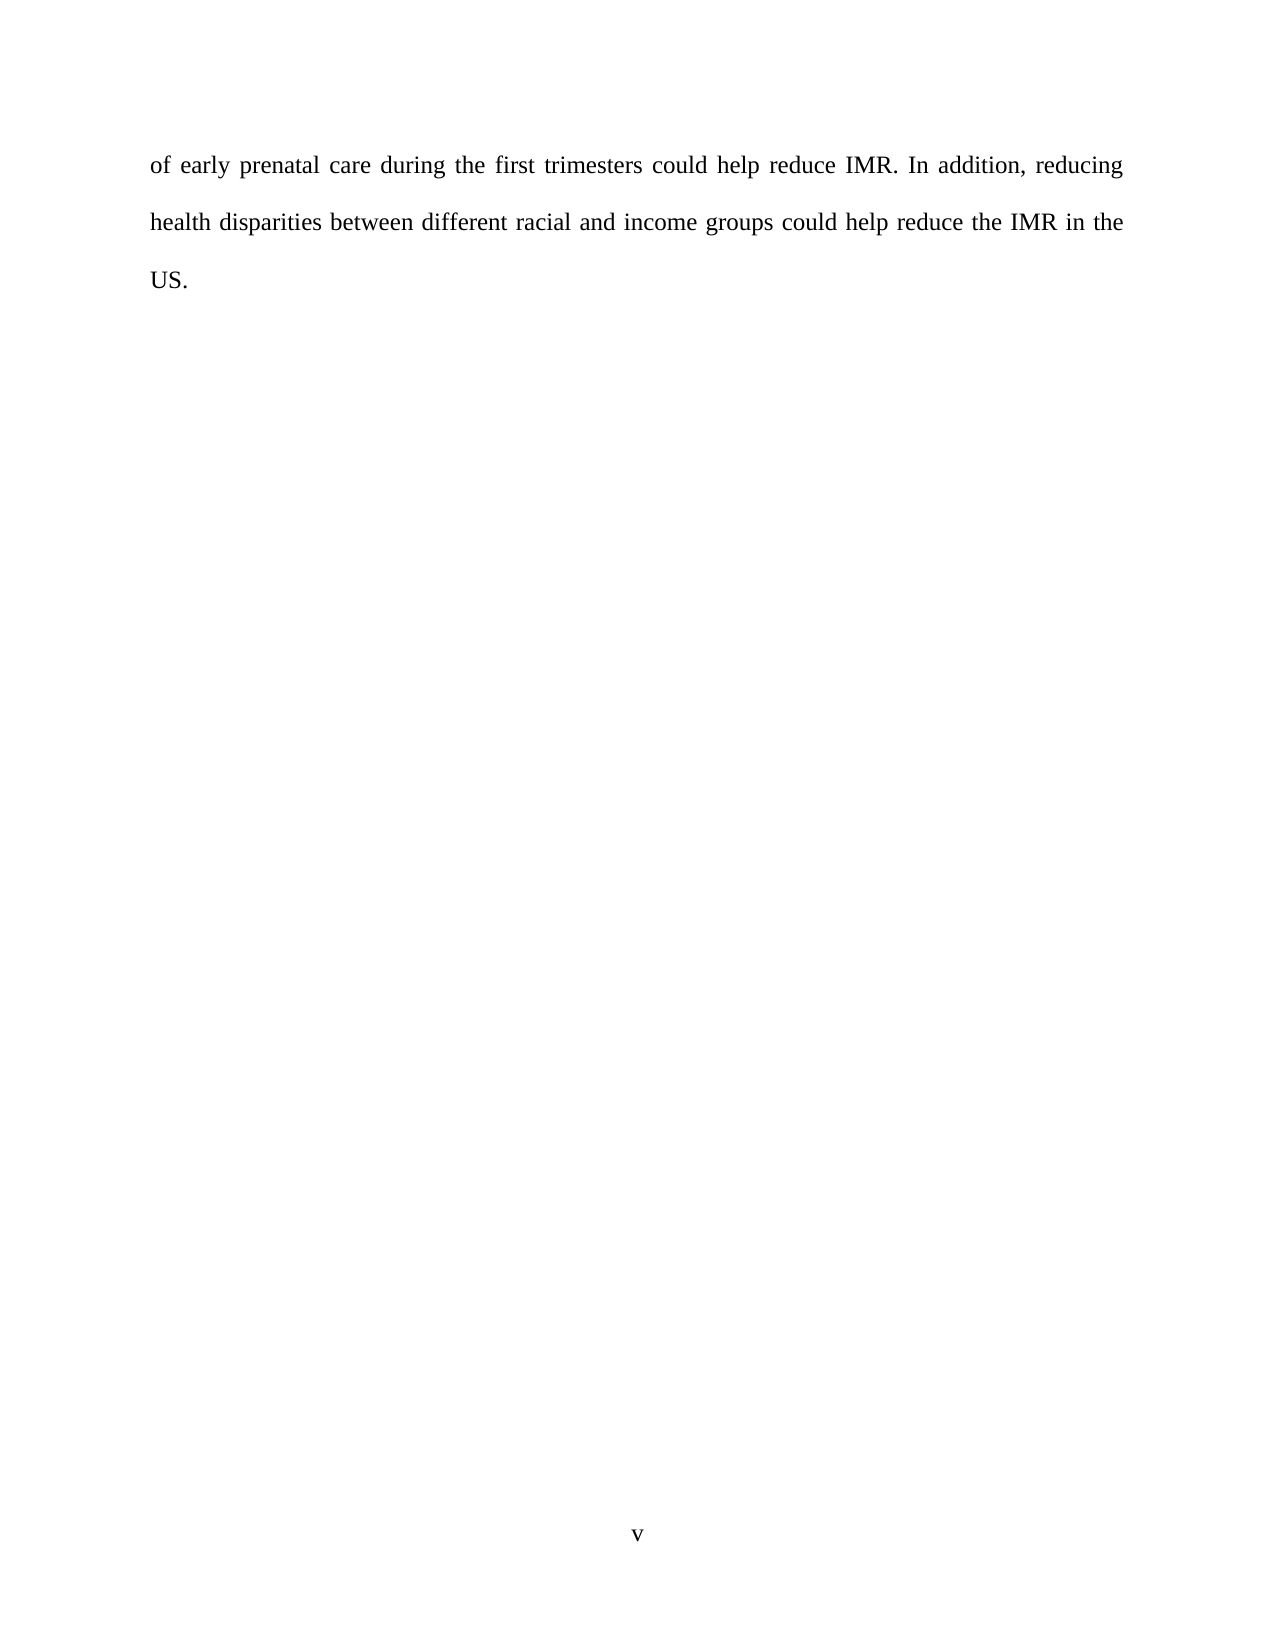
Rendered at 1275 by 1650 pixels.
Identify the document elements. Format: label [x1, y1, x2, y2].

text [150, 150, 1125, 294]
